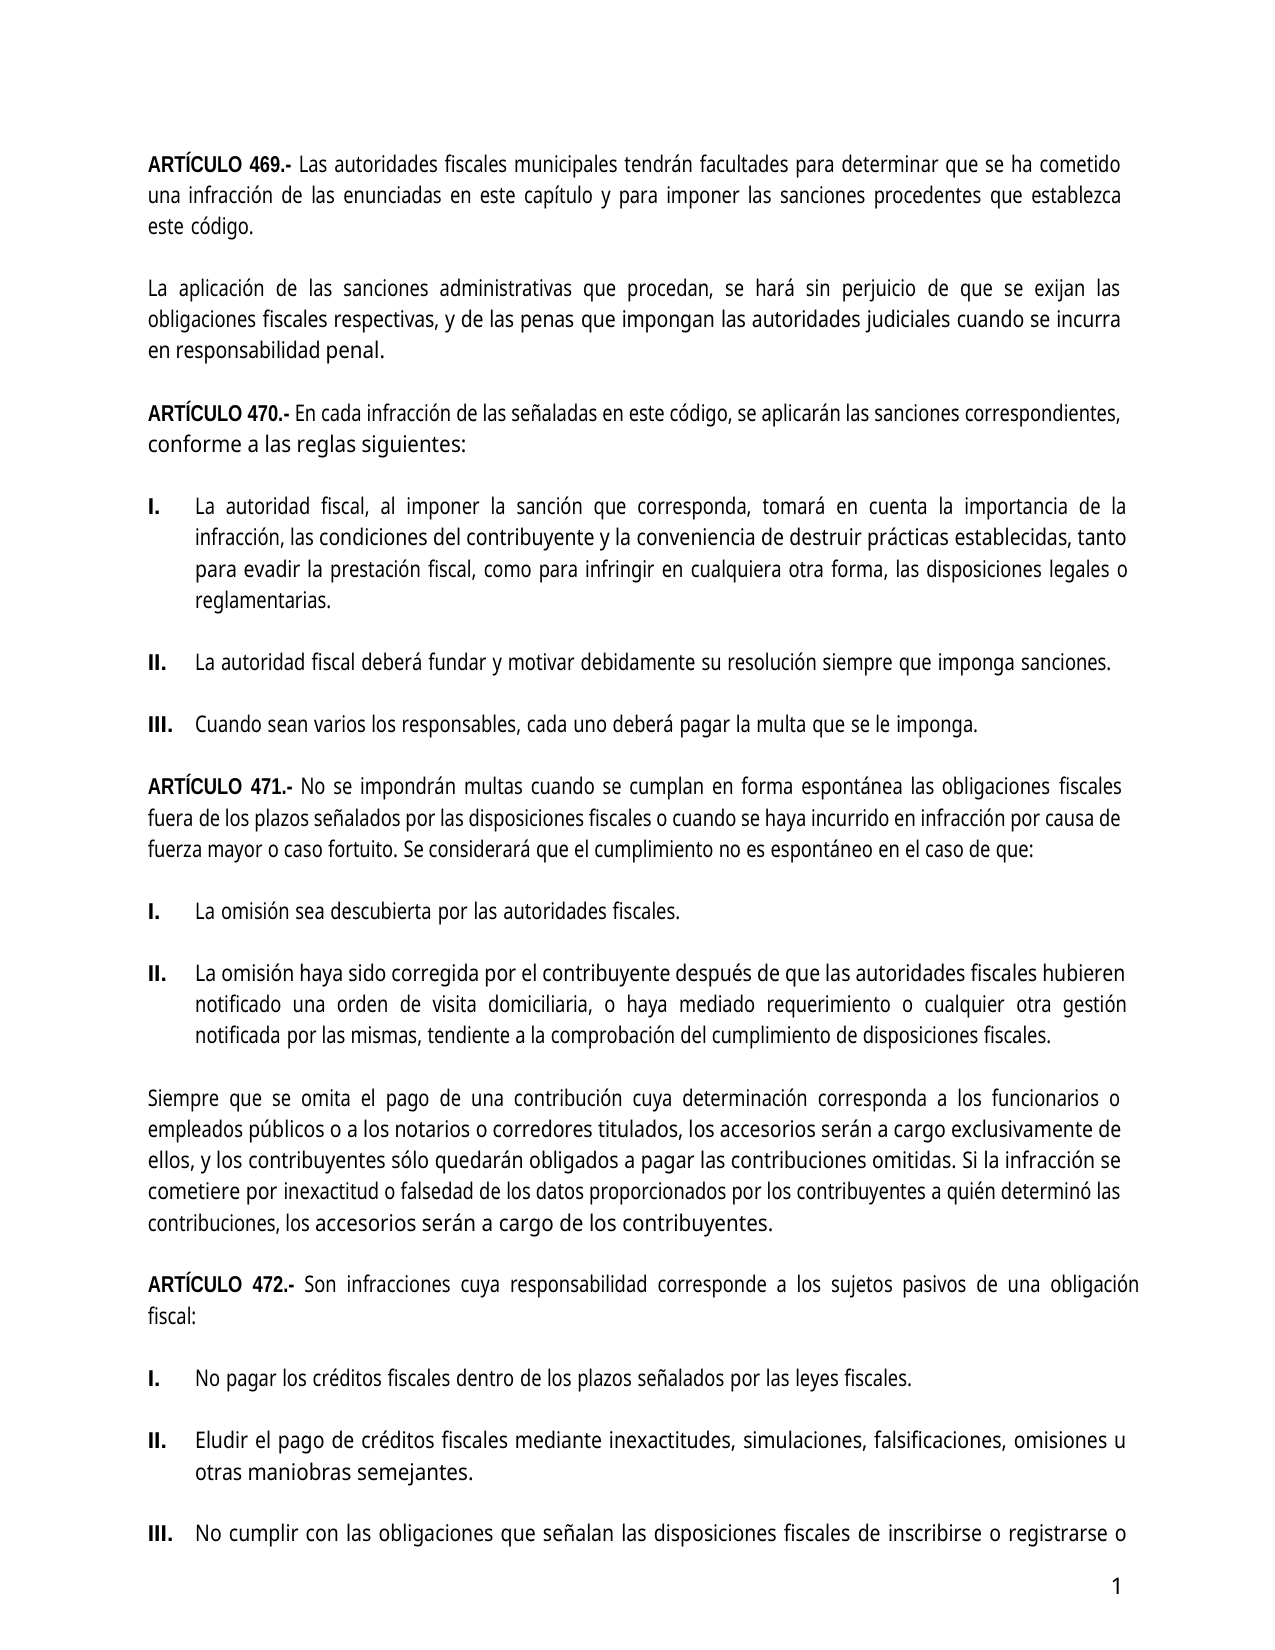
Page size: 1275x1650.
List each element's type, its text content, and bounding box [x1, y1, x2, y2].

text Siempre que se omita el pago de una contribución cuya determinación corresponda a los funcionarios o empleados públicos o a los notarios o corredores titulados, los accesorios serán a cargo exclusivamente de ellos, y los contribuyentes sólo quedarán obligados a pagar las contribuciones omitidas. Si la infracción se cometiere por inexactitud o falsedad de los datos proporcionados por los contribuyentes a quién determinó las contribuciones, los accesorios serán a cargo de los contribuyentes. [148, 1081, 1122, 1238]
text ARTÍCULO 470.- En cada infracción de las señaladas en este código, se aplicarán las sanciones correspondientes, conforme a las reglas siguientes: [148, 397, 1122, 459]
list No pagar los créditos fiscales dentro de los plazos señalados por las leyes fiscales. [148, 1362, 1139, 1393]
text La aplicación de las sanciones administrativas que procedan, se hará sin perjuicio de que se exijan las obligaciones fiscales respectivas, y de las penas que impongan las autoridades judiciales cuando se incurra en responsabilidad penal. [148, 272, 1122, 366]
list La omisión haya sido corregida por el contribuyente después de que las autoridades fiscales hubieren notificado una orden de visita domiciliaria, o haya mediado requerimiento o cualquier otra gestión notificada por las mismas, tendiente a la comprobación del cumplimiento de disposiciones fiscales. [148, 957, 1127, 1051]
text ARTÍCULO 471.- No se impondrán multas cuando se cumplan en forma espontánea las obligaciones fiscales fuera de los plazos señalados por las disposiciones fiscales o cuando se haya incurrido en infracción por causa de fuerza mayor o caso fortuito. Se considerará que el cumplimiento no es espontáneo en el caso de que: [148, 770, 1123, 864]
list La autoridad fiscal deberá fundar y motivar debidamente su resolución siempre que imponga sanciones. [148, 646, 1139, 677]
list Cuando sean varios los responsables, cada uno deberá pagar la multa que se le imponga. [148, 708, 1139, 739]
text ARTÍCULO 472.- Son infracciones cuya responsabilidad corresponde a los sujetos pasivos de una obligación fiscal: [148, 1268, 1139, 1331]
list La autoridad fiscal, al imponer la sanción que corresponda, tomará en cuenta la importancia de la infracción, las condiciones del contribuyente y la conveniencia de destruir prácticas establecidas, tanto para evadir la prestación fiscal, como para infringir en cualquiera otra forma, las disposiciones legales o reglamentarias. [148, 490, 1128, 615]
list Eludir el pago de créditos fiscales mediante inexactitudes, simulaciones, falsificaciones, omisiones u otras maniobras semejantes. [148, 1424, 1127, 1487]
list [148, 1517, 1128, 1549]
text ARTÍCULO 469.- Las autoridades fiscales municipales tendrán facultades para determinar que se ha cometido una infracción de las enunciadas en este capítulo y para imponer las sanciones procedentes que establezca este código. [148, 147, 1122, 241]
list La omisión sea descubierta por las autoridades fiscales. [148, 895, 1139, 926]
